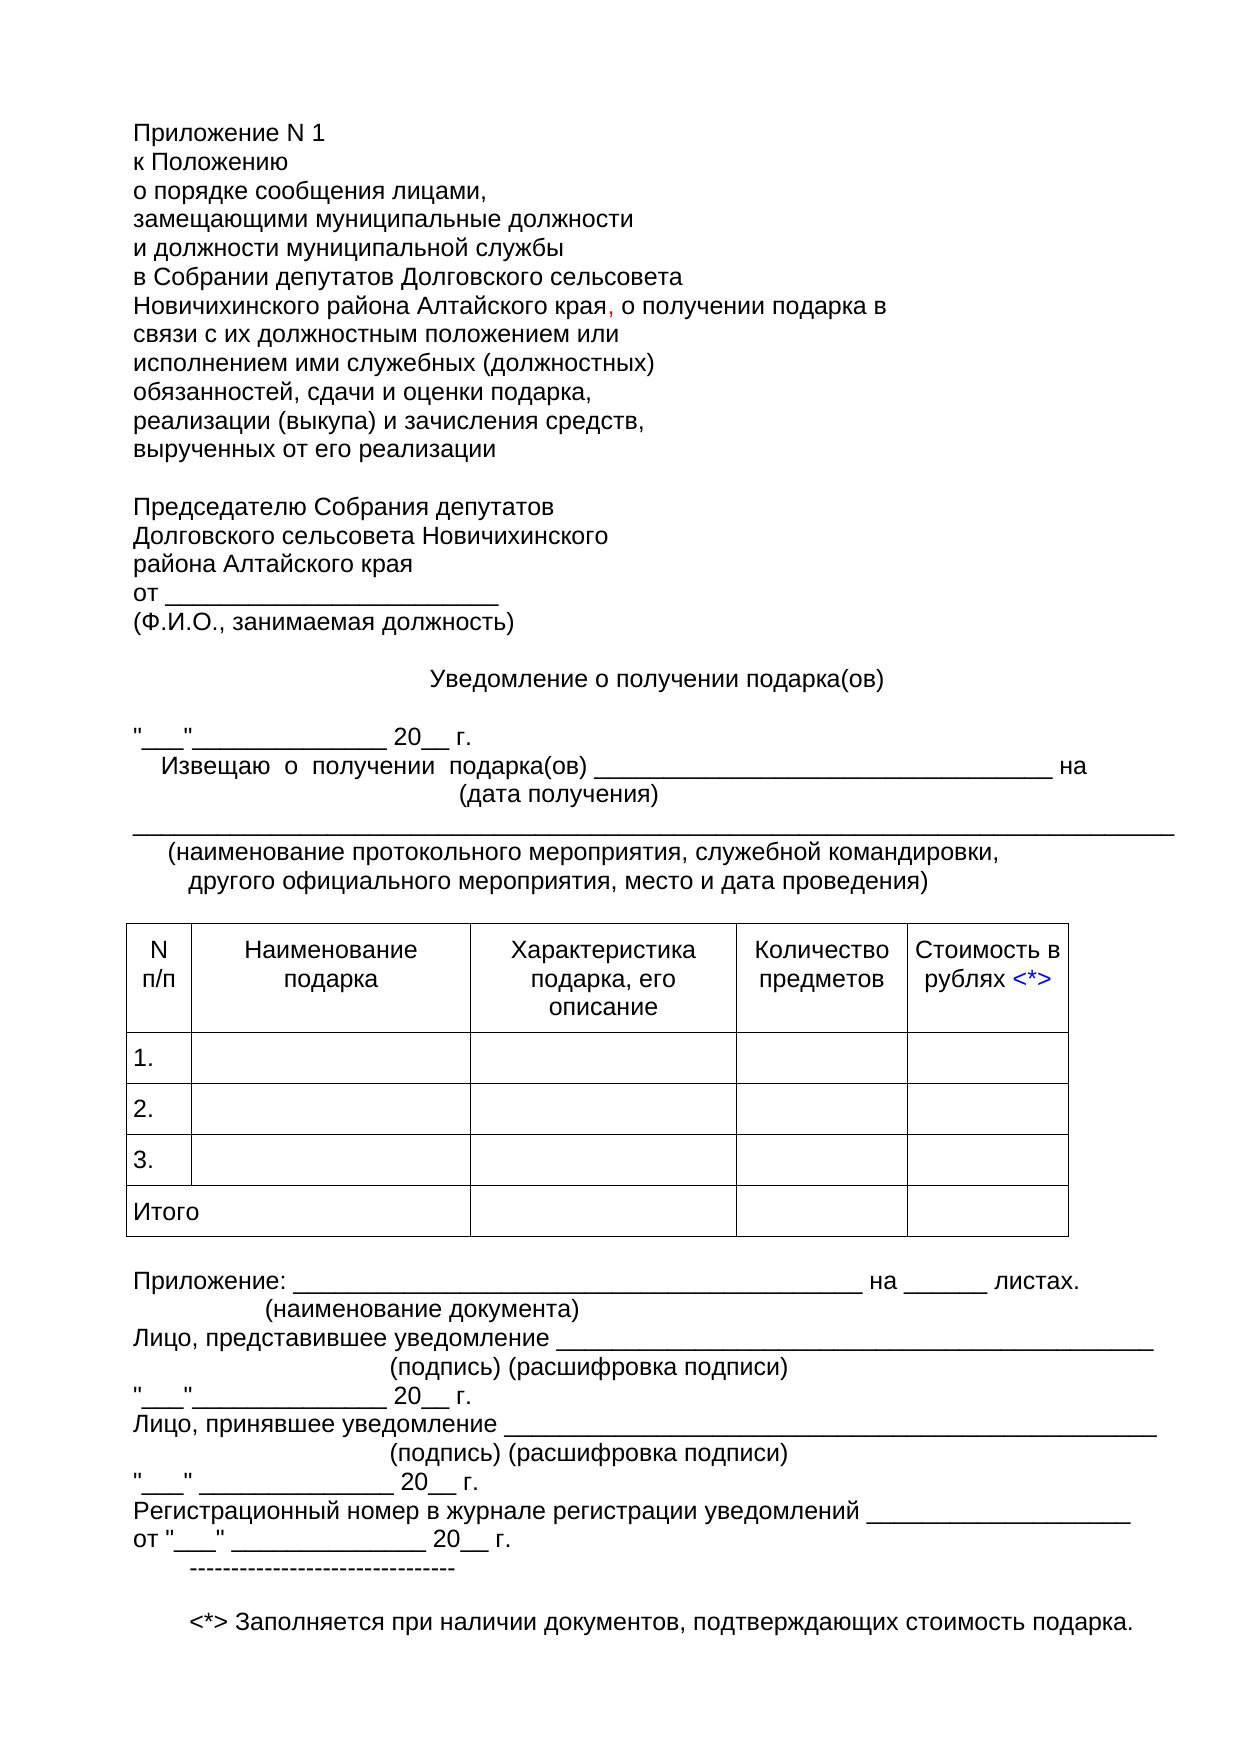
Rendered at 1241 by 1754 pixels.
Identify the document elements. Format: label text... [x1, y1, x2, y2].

text (подпись) (расшифровка подписи) [133, 1438, 1181, 1467]
text вырученных от его реализации [133, 434, 1181, 463]
table_cell [471, 1135, 736, 1185]
text (дата получения) [133, 779, 1181, 808]
table_cell 2. [127, 1084, 191, 1134]
text ___________________________________________________________________________ [133, 808, 1181, 837]
text другого официального мероприятия, место и дата проведения) [133, 866, 1181, 894]
text Приложение: _________________________________________ на ______ листах. [133, 1266, 1181, 1294]
text от "___" ______________ 20__ г. [133, 1524, 1181, 1553]
table_header Наименование подарка [192, 924, 470, 1032]
text Регистрационный номер в журнале регистрации уведомлений ___________________ [133, 1496, 1181, 1524]
table_cell [908, 1084, 1068, 1134]
text в Собрании депутатов Долговского сельсовета [133, 262, 1181, 291]
table_cell [737, 1033, 907, 1083]
table_cell [737, 1084, 907, 1134]
table_cell [192, 1033, 470, 1083]
text Лицо, принявшее уведомление _______________________________________________ [133, 1409, 1181, 1438]
table_cell [471, 1186, 736, 1236]
text <*> Заполняется при наличии документов, подтверждающих стоимость подарка. [133, 1607, 1181, 1636]
table_cell [192, 1135, 470, 1185]
table_cell [908, 1033, 1068, 1083]
text Новичихинского района Алтайского края, о получении подарка в [133, 291, 1181, 319]
text замещающими муниципальные должности [133, 204, 1181, 233]
table_cell 1. [127, 1033, 191, 1083]
text "___"______________ 20__ г. [133, 1381, 1181, 1409]
text связи с их должностным положением или [133, 319, 1181, 348]
text "___"______________ 20__ г. [133, 722, 1181, 751]
text (Ф.И.О., занимаемая должность) [133, 607, 1181, 636]
text Приложение N 1 [133, 118, 1181, 147]
table_header Количество предметов [737, 924, 907, 1032]
text исполнением ими служебных (должностных) [133, 348, 1181, 377]
table_cell [908, 1186, 1068, 1236]
table_header Характеристика подарка, его описание [471, 924, 736, 1032]
table_cell [737, 1135, 907, 1185]
table_header N п/п [127, 924, 191, 1032]
text Председателю Собрания депутатов [133, 492, 1181, 521]
table_cell [471, 1084, 736, 1134]
table_cell Итого [127, 1186, 470, 1236]
text "___" ______________ 20__ г. [133, 1467, 1181, 1496]
table_cell [471, 1033, 736, 1083]
table_cell 3. [127, 1135, 191, 1185]
text и должности муниципальной службы [133, 233, 1181, 262]
text Уведомление о получении подарка(ов) [133, 664, 1181, 693]
text реализации (выкупа) и зачисления средств, [133, 406, 1181, 434]
table_cell [737, 1186, 907, 1236]
text района Алтайского края [133, 549, 1181, 578]
text от ________________________ [133, 578, 1181, 607]
text -------------------------------- [133, 1553, 1181, 1582]
text обязанностей, сдачи и оценки подарка, [133, 377, 1181, 406]
text Лицо, представившее уведомление ___________________________________________ [133, 1323, 1181, 1352]
text (наименование протокольного мероприятия, служебной командировки, [133, 837, 1181, 866]
text к Положению [133, 147, 1181, 176]
text Долговского сельсовета Новичихинского [133, 521, 1181, 549]
text Извещаю о получении подарка(ов) _________________________________ на [133, 751, 1181, 779]
table_cell [908, 1135, 1068, 1185]
table_header Стоимость в рублях <*> [908, 924, 1068, 1032]
table_cell [192, 1084, 470, 1134]
text (наименование документа) [133, 1294, 1181, 1323]
text (подпись) (расшифровка подписи) [133, 1352, 1181, 1381]
text о порядке сообщения лицами, [133, 176, 1181, 204]
